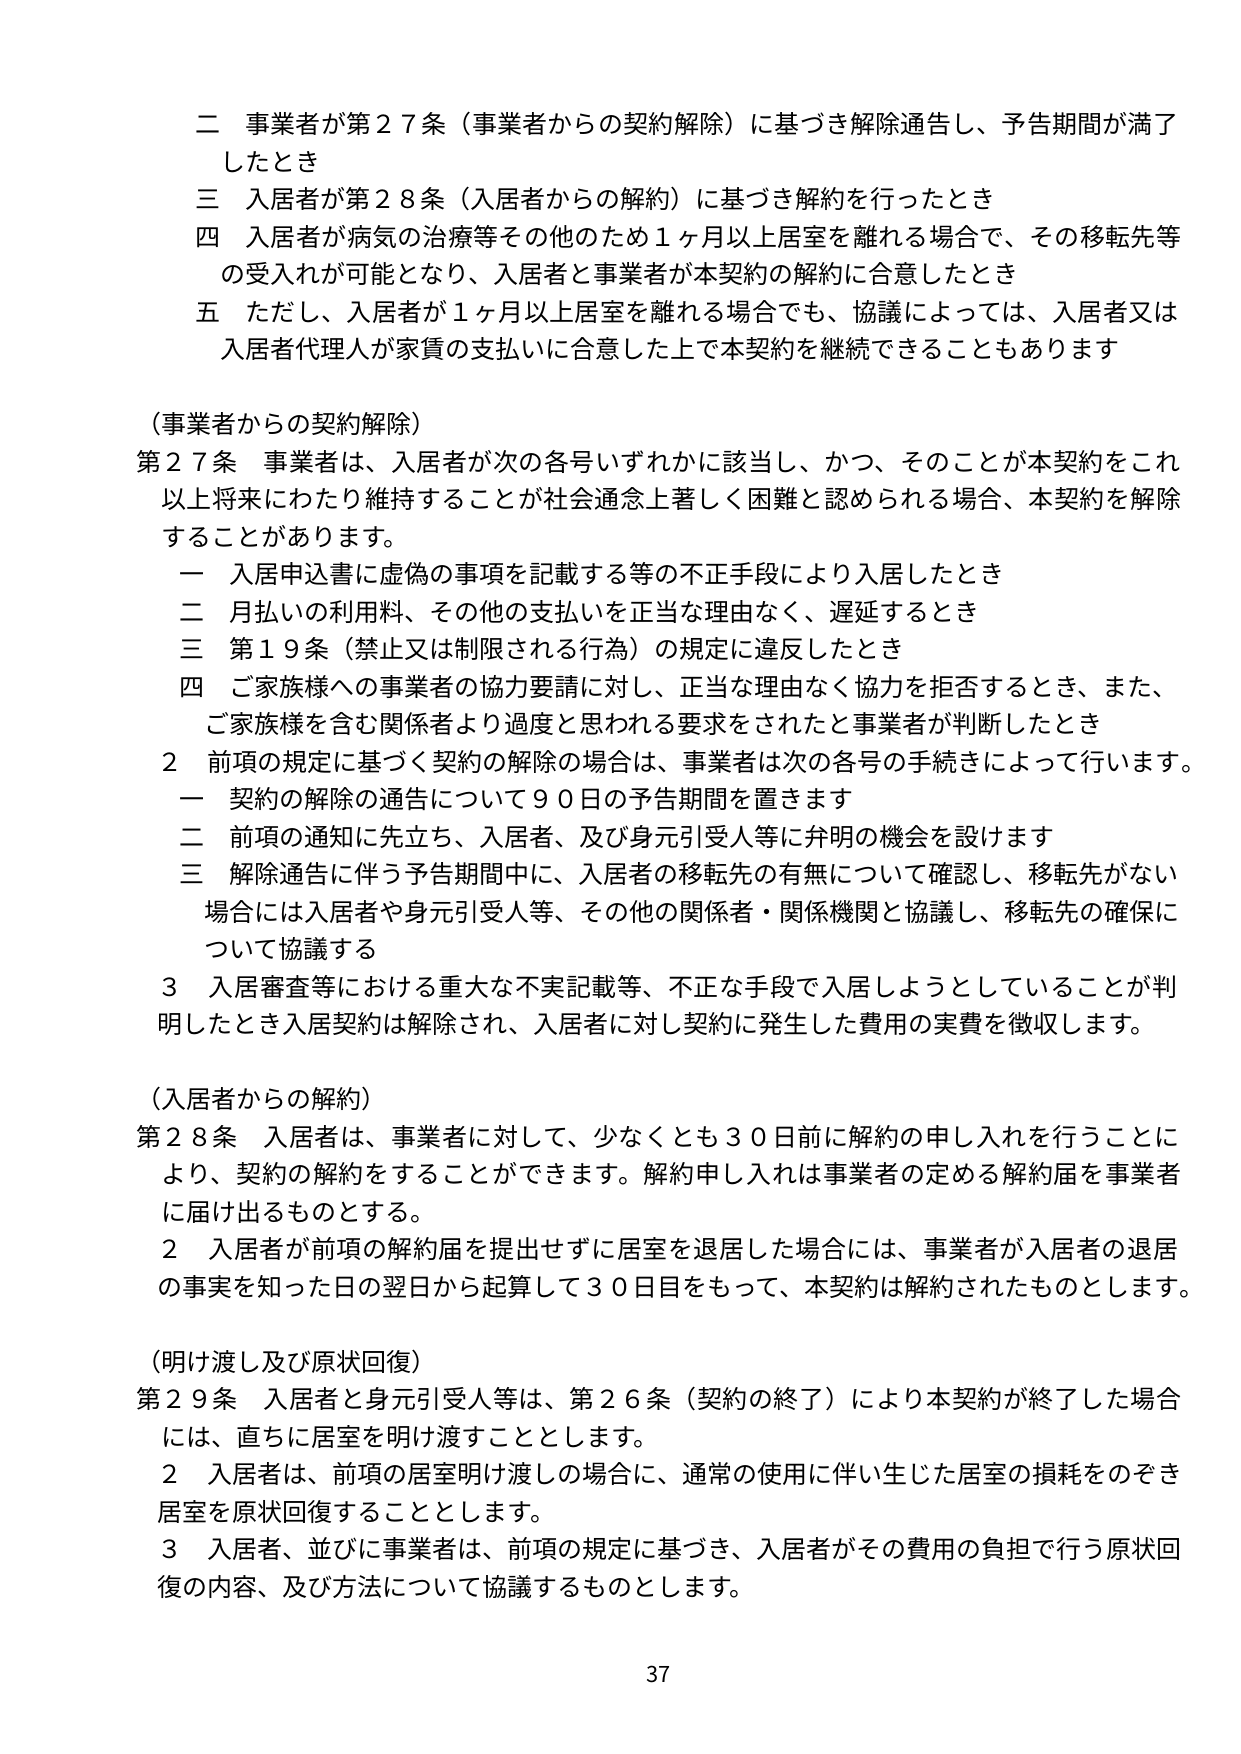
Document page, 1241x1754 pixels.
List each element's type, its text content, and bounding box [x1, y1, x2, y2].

text 三 入居者が第２８条（入居者からの解約）に基づき解約を行ったとき [195, 179, 1181, 217]
text 二 月払いの利用料、その他の支払いを正当な理由なく、遅延するとき [179, 592, 1181, 629]
text （事業者からの契約解除） [136, 404, 1181, 442]
text 第２７条 事業者は、入居者が次の各号いずれかに該当し、かつ、そのことが本契約をこれ以上将来にわたり維持することが社会通念上著しく困難と認められる場合、本契約を解除することがあります。 [136, 442, 1181, 554]
text 二 前項の通知に先立ち、入居者、及び身元引受人等に弁明の機会を設けます [179, 817, 1181, 854]
text 第２８条 入居者は、事業者に対して、少なくとも３０日前に解約の申し入れを行うことにより、契約の解約をすることができます。解約申し入れは事業者の定める解約届を事業者に届け出るものとする。 [136, 1117, 1181, 1229]
text （入居者からの解約） [136, 1079, 1181, 1117]
text （明け渡し及び原状回復） [136, 1342, 1181, 1379]
text 三 第１９条（禁止又は制限される行為）の規定に違反したとき [179, 629, 1181, 667]
text 四 入居者が病気の治療等その他のため１ヶ月以上居室を離れる場合で、その移転先等の受入れが可能となり、入居者と事業者が本契約の解約に合意したとき [195, 217, 1181, 292]
text ３ 入居者、並びに事業者は、前項の規定に基づき、入居者がその費用の負担で行う原状回復の内容、及び方法について協議するものとします。 [158, 1529, 1181, 1604]
text 一 契約の解除の通告について９０日の予告期間を置きます [179, 779, 1181, 817]
text 五 ただし、入居者が１ヶ月以上居室を離れる場合でも、協議によっては、入居者又は入居者代理人が家賃の支払いに合意した上で本契約を継続できることもあります [195, 292, 1181, 367]
text 第２９条 入居者と身元引受人等は、第２６条（契約の終了）により本契約が終了した場合には、直ちに居室を明け渡すこととします。 [136, 1379, 1181, 1454]
text ２ 前項の規定に基づく契約の解除の場合は、事業者は次の各号の手続きによって行います。 [158, 742, 1181, 779]
text 一 入居申込書に虚偽の事項を記載する等の不正手段により入居したとき [179, 554, 1181, 592]
text 三 解除通告に伴う予告期間中に、入居者の移転先の有無について確認し、移転先がない場合には入居者や身元引受人等、その他の関係者・関係機関と協議し、移転先の確保について協議する [179, 854, 1181, 967]
text ２ 入居者が前項の解約届を提出せずに居室を退居した場合には、事業者が入居者の退居の事実を知った日の翌日から起算して３０日目をもって、本契約は解約されたものとします。 [158, 1229, 1181, 1304]
text 二 事業者が第２７条（事業者からの契約解除）に基づき解除通告し、予告期間が満了したとき [195, 104, 1181, 179]
text 四 ご家族様への事業者の協力要請に対し、正当な理由なく協力を拒否するとき、また、ご家族様を含む関係者より過度と思われる要求をされたと事業者が判断したとき [179, 667, 1181, 742]
text ２ 入居者は、前項の居室明け渡しの場合に、通常の使用に伴い生じた居室の損耗をのぞき、居室を原状回復することとします。 [158, 1454, 1181, 1529]
text ３ 入居審査等における重大な不実記載等、不正な手段で入居しようとしていることが判明したとき入居契約は解除され、入居者に対し契約に発生した費用の実費を徴収します。 [158, 967, 1181, 1042]
